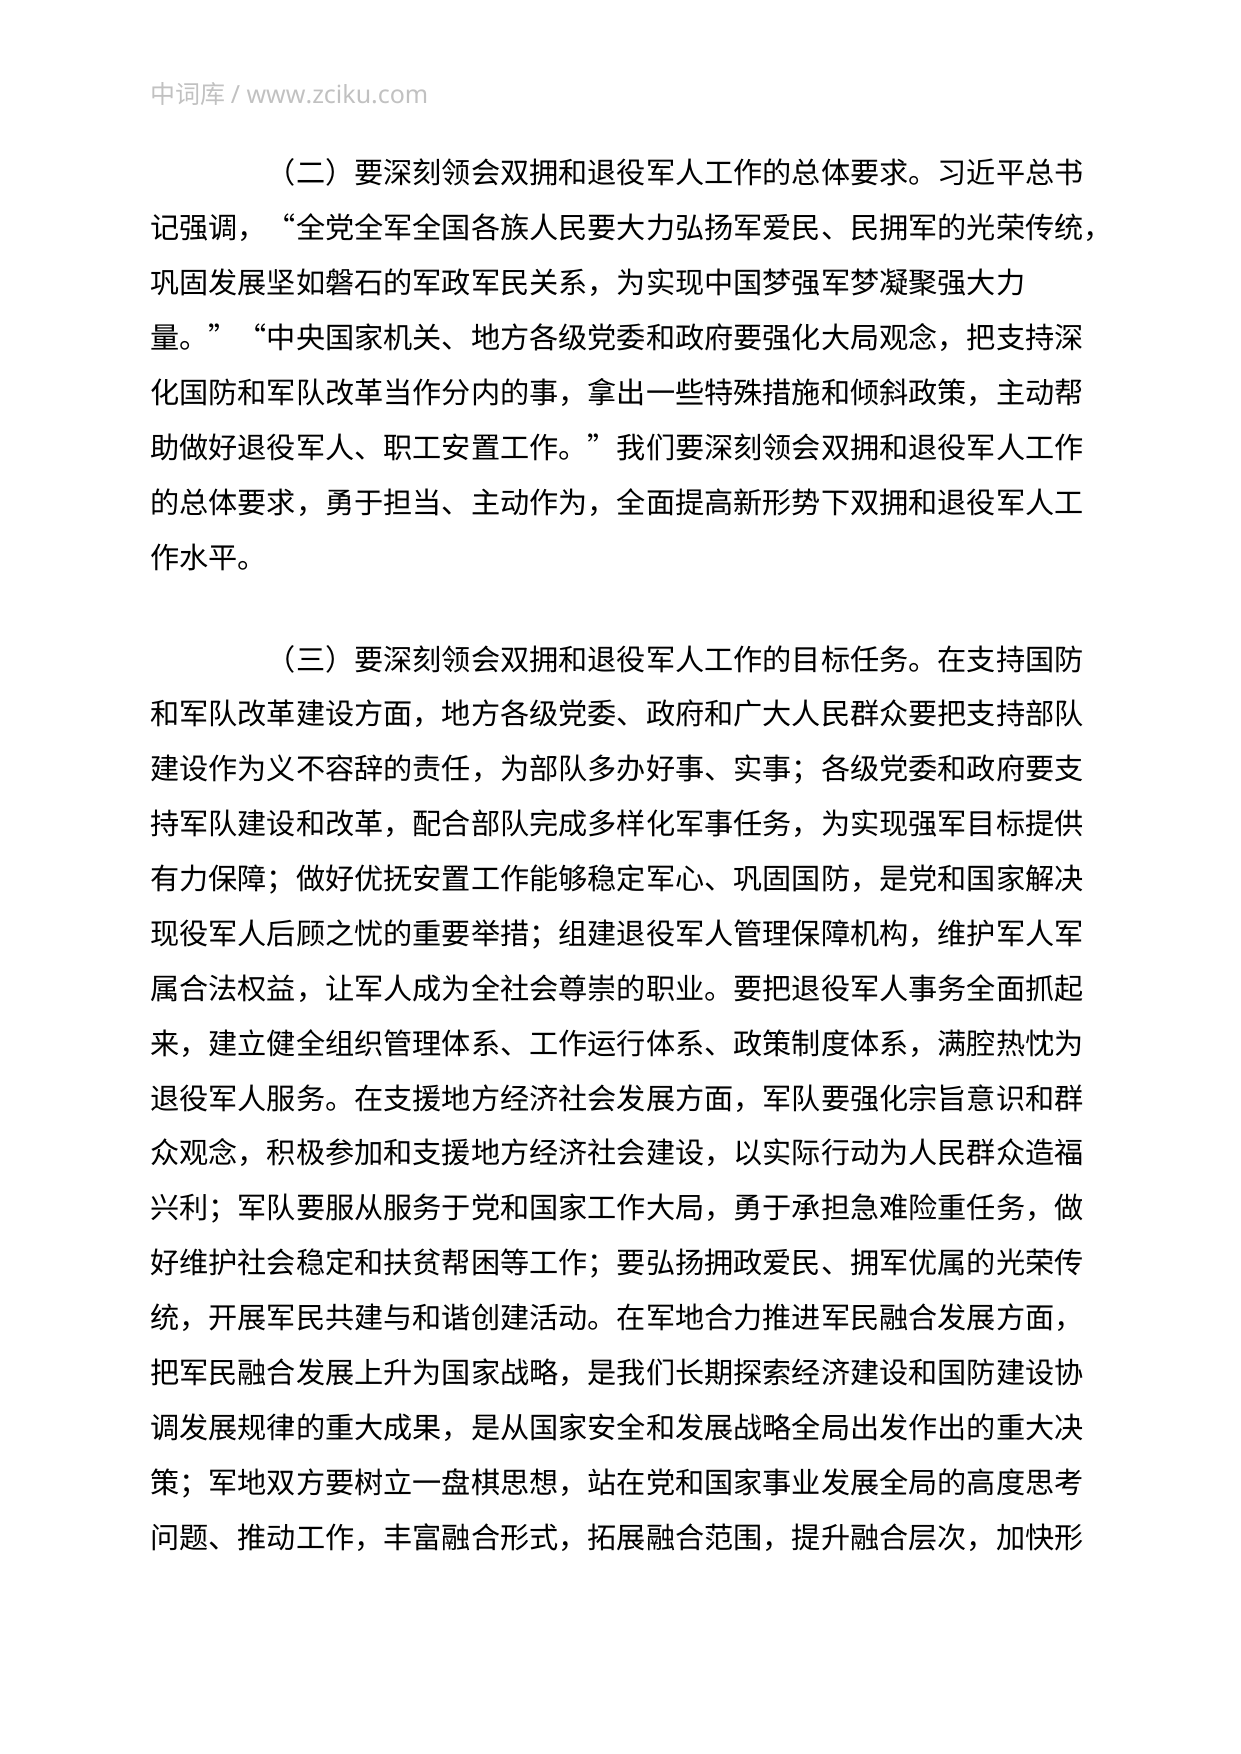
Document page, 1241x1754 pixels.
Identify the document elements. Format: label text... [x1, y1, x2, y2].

text （二）要深刻领会双拥和退役军人工作的总体要求。习近平总书记强调，“全党全军全国各族人民要大力弘扬军爱民、民拥军的光荣传统，巩固发展坚如磐石的军政军民关系，为实现中国梦强军梦凝聚强大力量。”“中央国家机关、地方各级党委和政府要强化大局观念，把支持深化国防和军队改革当作分内的事，拿出一些特殊措施和倾斜政策，主动帮助做好退役军人、职工安置工作。”我们要深刻领会双拥和退役军人工作的总体要求，勇于担当、主动作为，全面提高新形势下双拥和退役军人工作水平。 [150, 150, 1090, 577]
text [150, 636, 1090, 1557]
